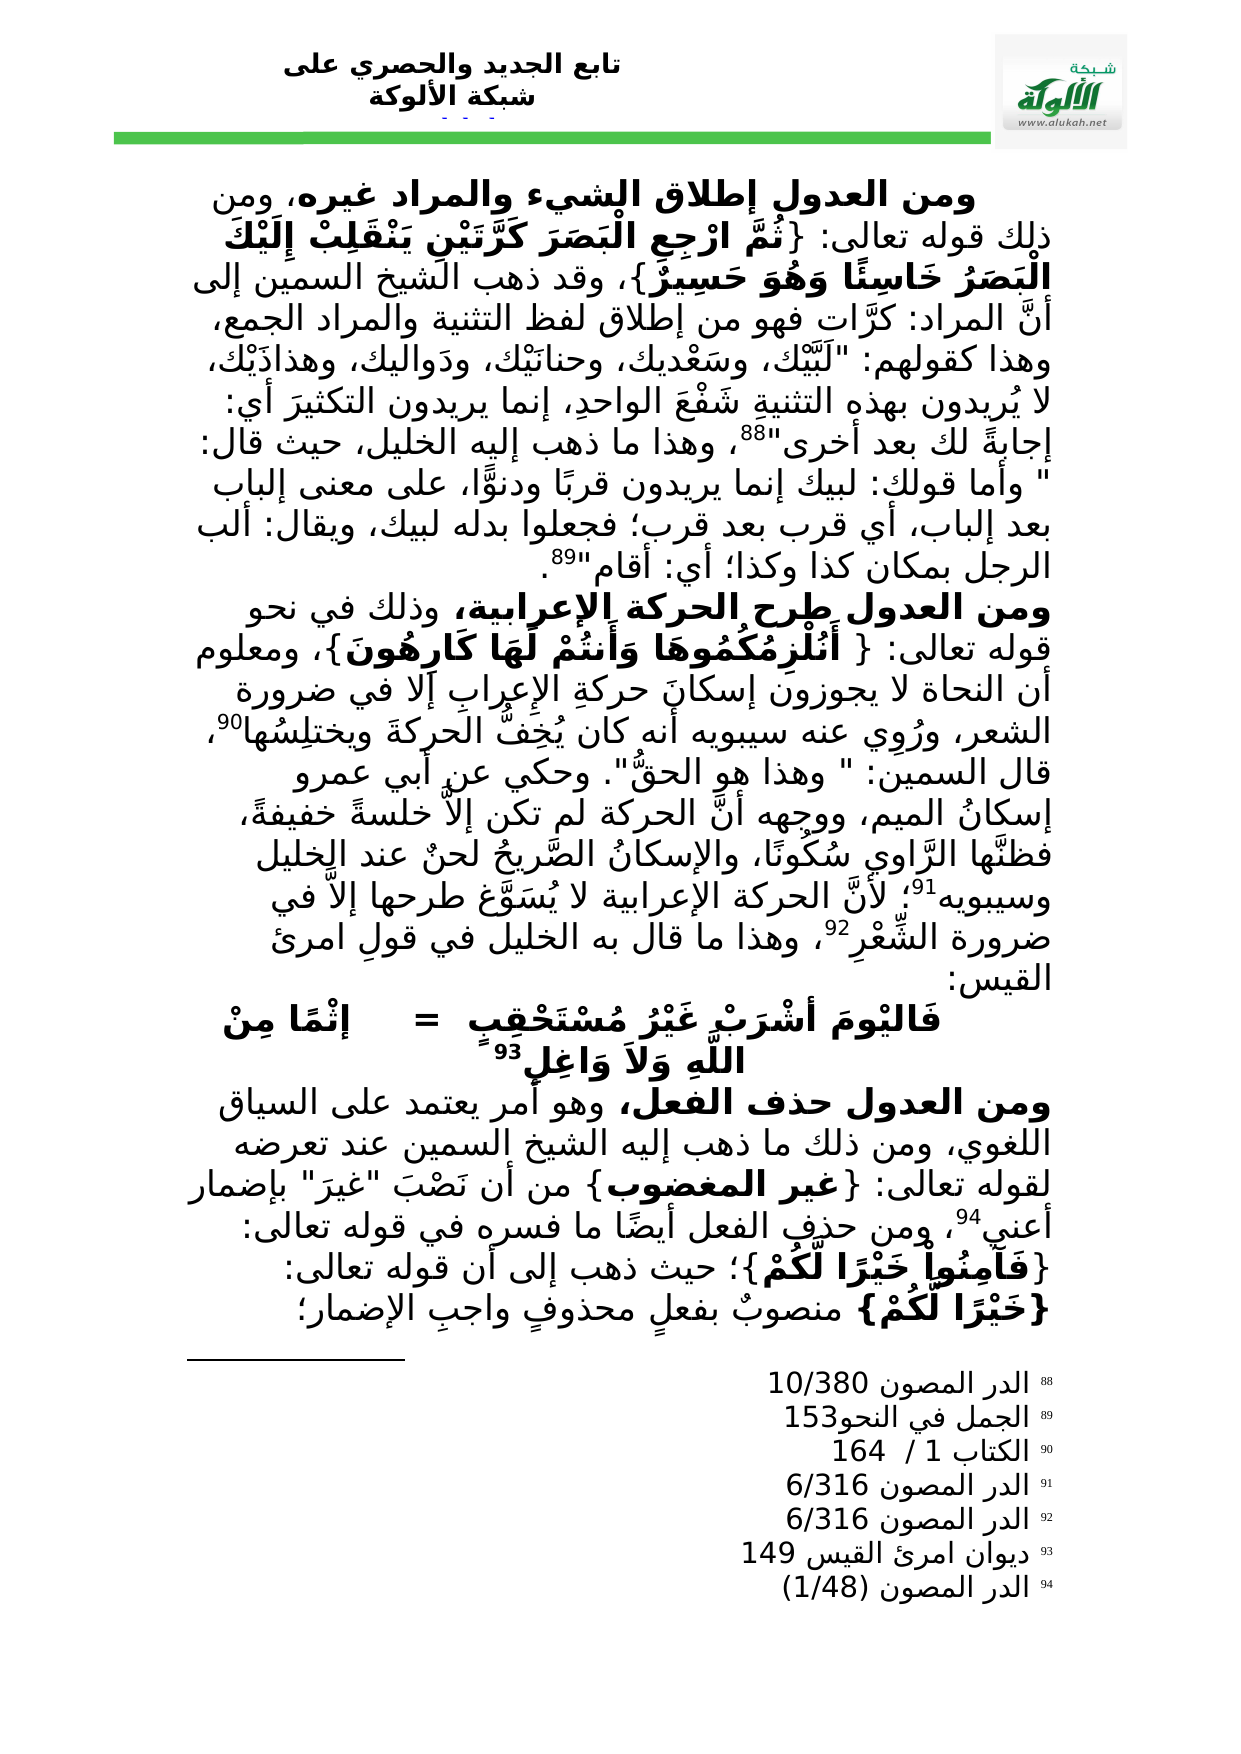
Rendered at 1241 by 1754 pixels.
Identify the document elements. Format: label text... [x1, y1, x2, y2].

text ومن العدول طرح الحركة الإعرابية، وذلك في نحو قوله تعالى: { أَنُلْزِمُكُمُوهَا وَأَنتُمْ لَهَا كَارِهُونَ}، ومعلوم أن النحاة لا يجوزون إسكانَ حركةِ الإِعرابِ إلا في ضرورة الشعر، ورُوِي عنه سيبويه أنه كان يُخِفُّ الحركةَ ويختلِسُها، قال السمين: " وهذا هو الحقُّ". وحكي عن أبي عمرو إسكانُ الميم، ووجهه أنَّ الحركة لم تكن إلاَّ خلسةً خفيفةً، فظنَّها الرَّاوي سُكُونًا، والإسكانُ الصَّريحُ لحنٌ عند الخليل وسيبويه؛ لأنَّ الحركة الإعرابية لا يُسَوَّغ طرحها إلاَّ في ضرورة الشِّعْرِ، وهذا ما قال به الخليل في قولِ امرئ القيس: [187, 586, 1053, 999]
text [187, 1081, 1053, 1329]
text فَاليْومَ أشْرَبْ غَيْرُ مُسْتَحْقِبٍ = إثْمًا مِنْ اللَّهِ وَلاَ وَاغِلِ [187, 999, 1053, 1081]
text ومن العدول إطلاق الشيء والمراد غيره، ومن ذلك قوله تعالى: {ثُمَّ ارْجِعِ الْبَصَرَ كَرَّتَيْنِ يَنْقَلِبْ إِلَيْكَ الْبَصَرُ خَاسِئًا وَهُوَ حَسِيرٌ}، وقد ذهب الشيخ السمين إلى أنَّ المراد: كرَّات فهو من إطلاق لفظ التثنية والمراد الجمع، وهذا كقولهم: "لَبَّيْك، وسَعْديك، وحنانَيْك، ودَواليك، وهذاذَيْك، لا يُريدون بهذه التثنيةِ شَفْعَ الواحدِ، إنما يريدون التكثيرَ أي: إجابةً لك بعد أخرى"، وهذا ما ذهب إليه الخليل، حيث قال: " وأما قولك: لبيك إنما يريدون قربًا ودنوًّا، على معنى إلباب بعد إلباب، أي قرب بعد قرب؛ فجعلوا بدله لبيك، ويقال: ألب الرجل بمكان كذا وكذا؛ أي: أقام". [187, 174, 1053, 586]
